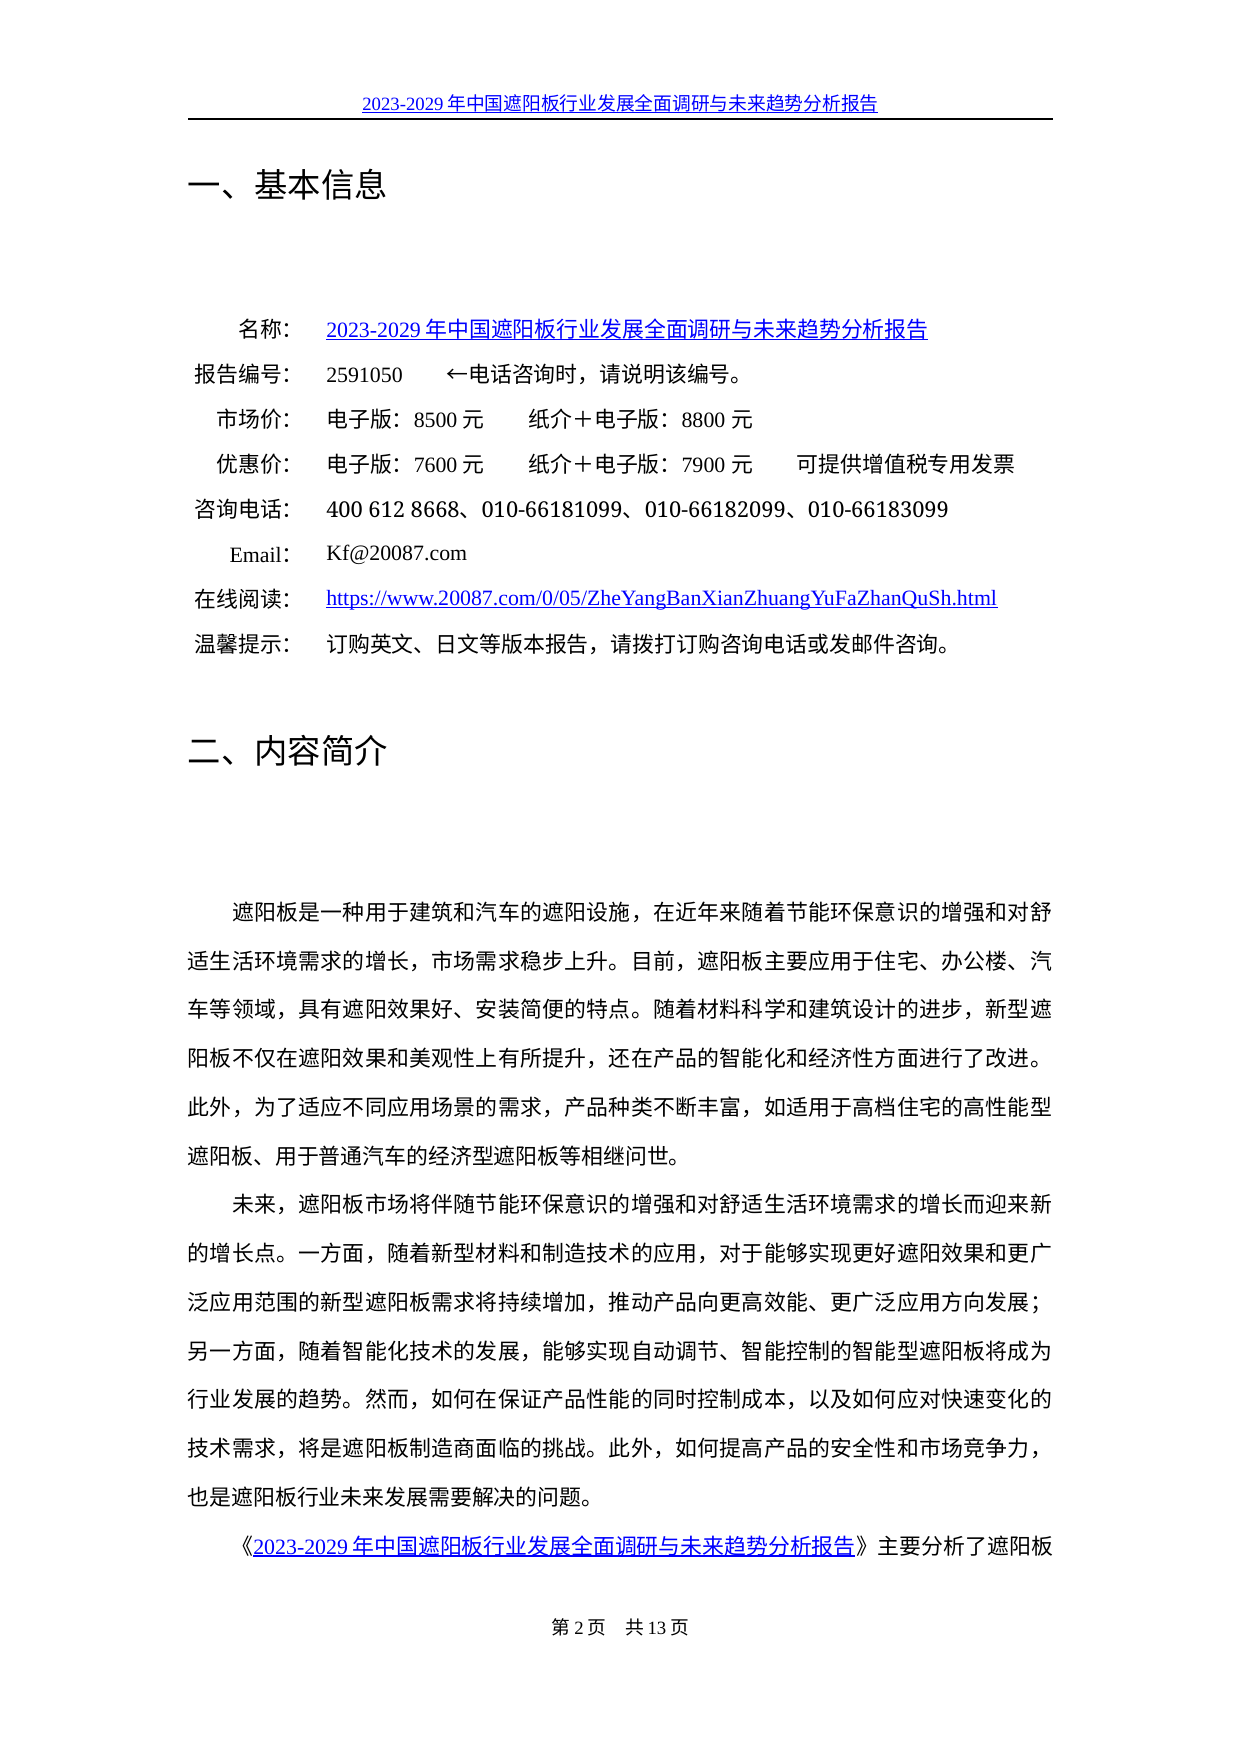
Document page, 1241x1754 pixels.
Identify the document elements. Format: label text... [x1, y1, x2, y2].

table_cell Kf@20087.com [315, 537, 1073, 582]
table_header 2023-2029年中国遮阳板行业发展全面调研与未来趋势分析报告 [315, 312, 1073, 357]
title 一、基本信息 [187, 150, 1053, 215]
table_cell Email： [167, 537, 315, 582]
table_cell 报告编号： [167, 357, 315, 402]
table_header 名称： [167, 312, 315, 357]
table_cell 咨询电话： [167, 492, 315, 537]
table_cell 订购英文、日文等版本报告，请拨打订购咨询电话或发邮件咨询。 [315, 627, 1073, 672]
table_cell 电子版：7600 元 纸介＋电子版：7900 元 可提供增值税专用发票 [315, 447, 1073, 492]
table_cell 温馨提示： [167, 627, 315, 672]
title 二、内容简介 [187, 717, 1053, 782]
table_cell 在线阅读： [167, 582, 315, 627]
table_cell [315, 582, 1073, 627]
table_cell 市场价： [167, 402, 315, 447]
table_cell 优惠价： [167, 447, 315, 492]
table_cell 400 612 8668、010-66181099、010-66182099、010-66183099 [315, 492, 1073, 537]
table_cell 2591050 ←电话咨询时，请说明该编号。 [315, 357, 1073, 402]
table_cell 电子版：8500 元 纸介＋电子版：8800 元 [315, 402, 1073, 447]
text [187, 894, 1053, 1561]
